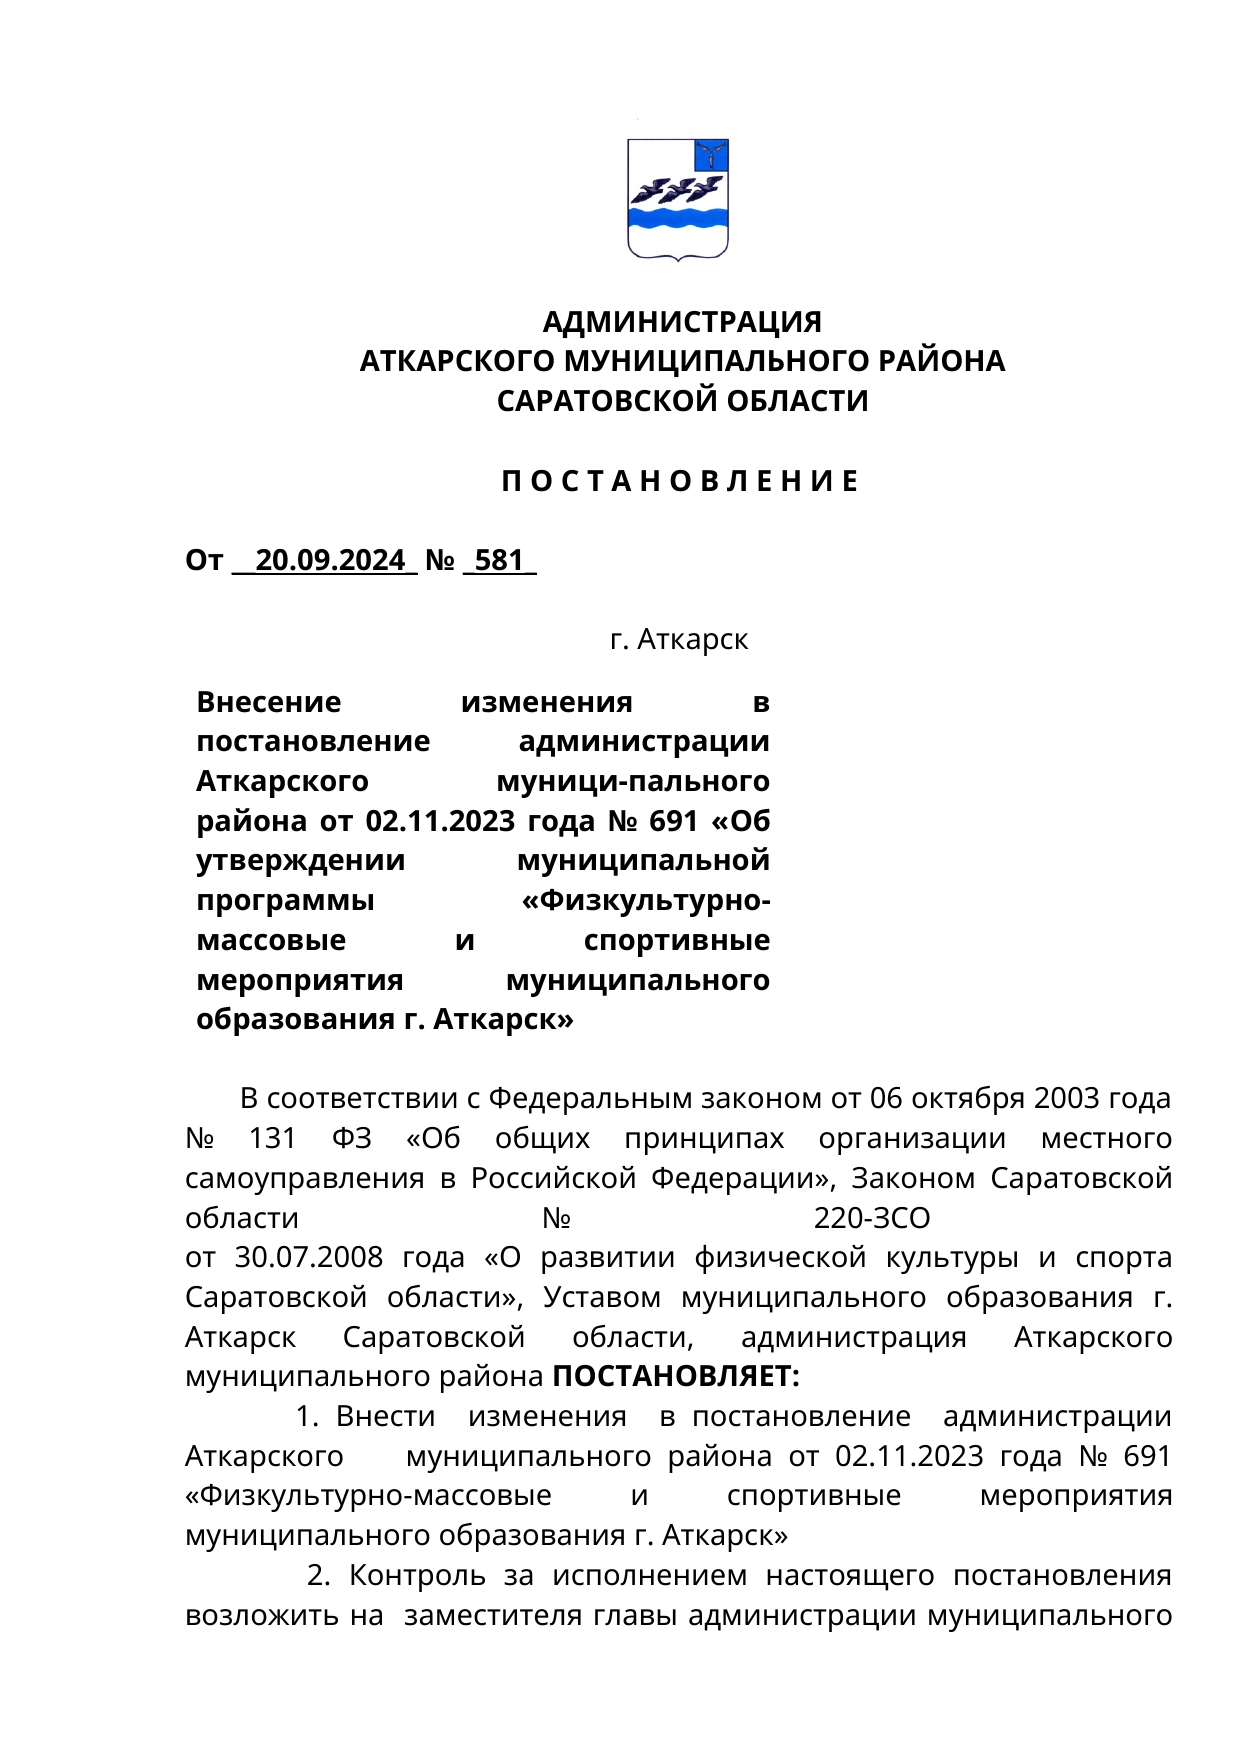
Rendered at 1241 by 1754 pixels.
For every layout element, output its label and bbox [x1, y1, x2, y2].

table_header [177, 118, 1181, 1633]
picture [623, 118, 736, 287]
